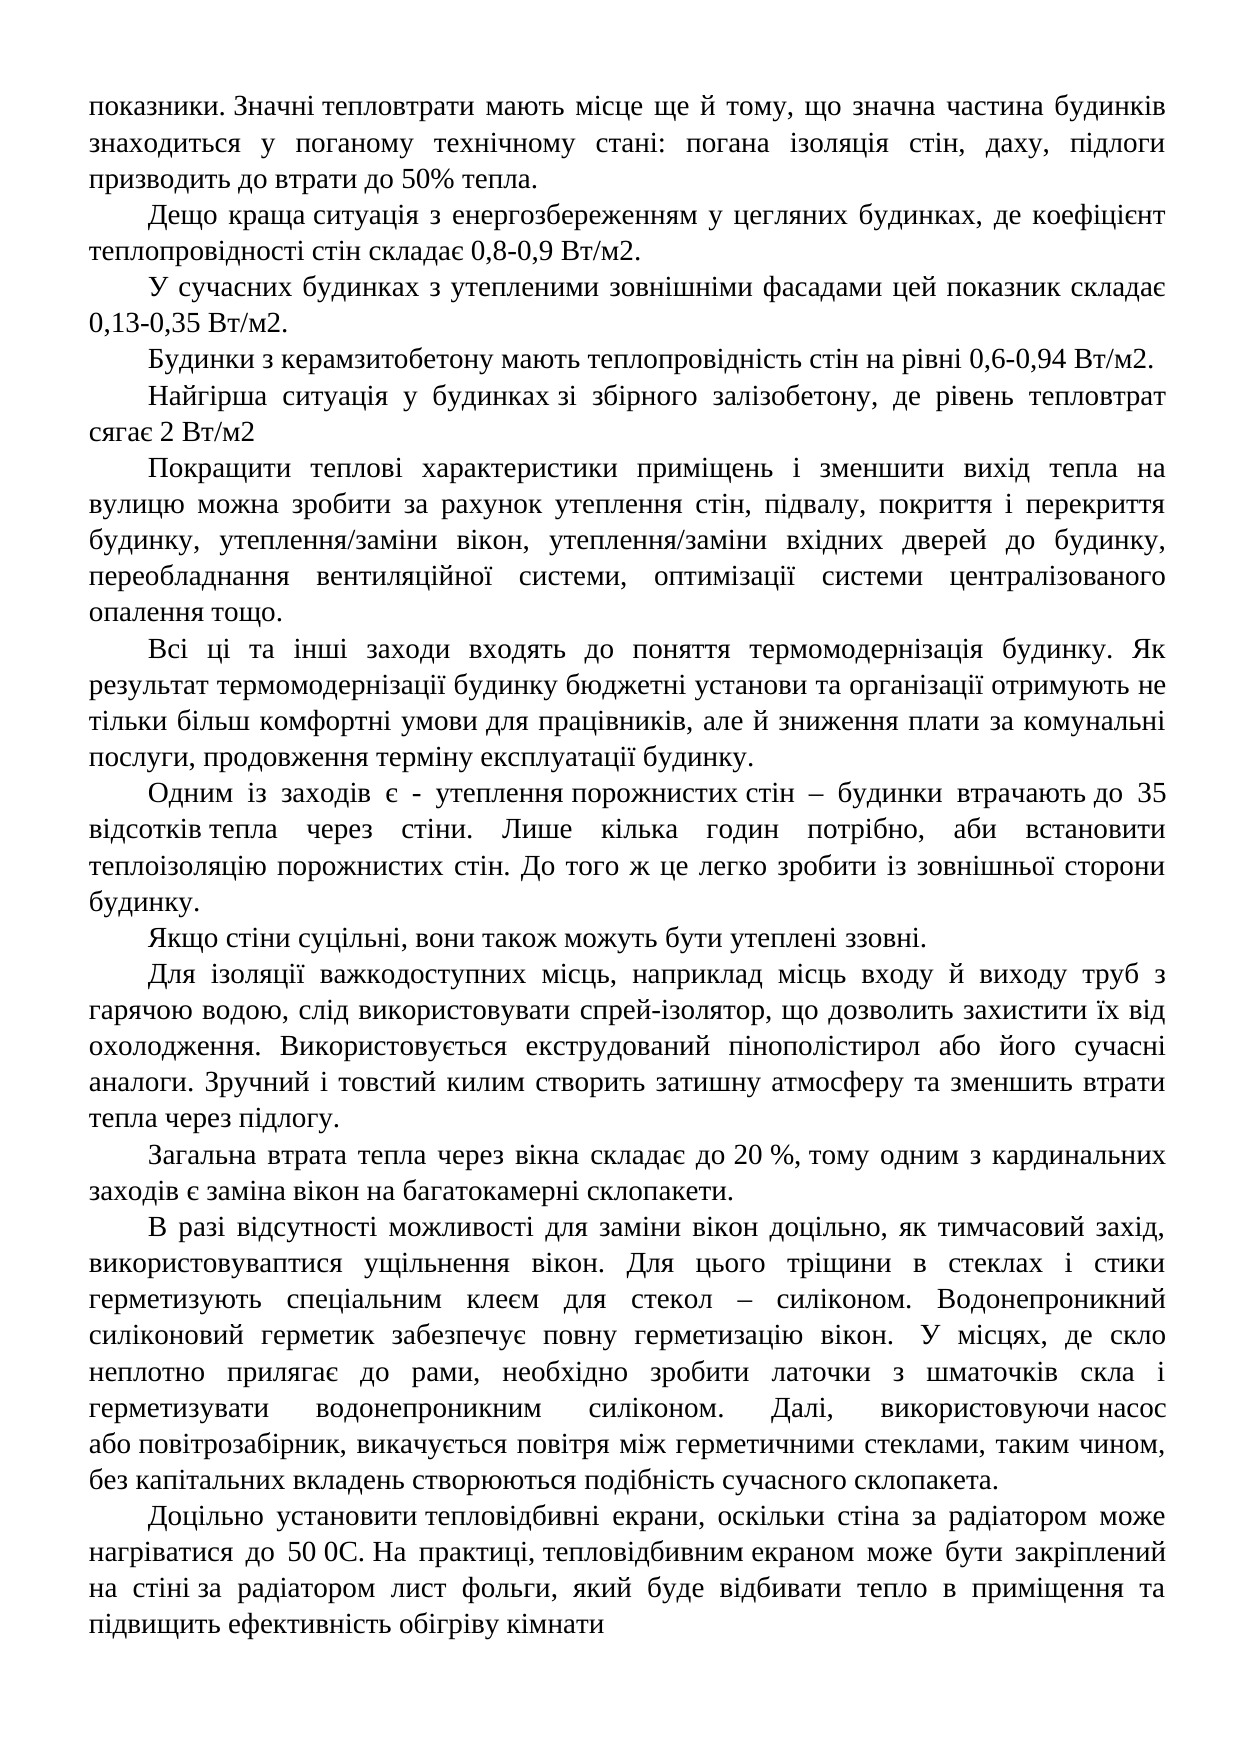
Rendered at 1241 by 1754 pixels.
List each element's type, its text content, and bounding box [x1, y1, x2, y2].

text Дещо краща ситуація з енергозбереженням у цегляних будинках, де коефіцієнт теплопровідності стін складає 0,8-0,9 Вт/м2. [89, 197, 1167, 267]
text Всі ці та інші заходи входять до поняття термомодернізація будинку. Як результат термомодернізації будинку бюджетні установи та організації отримують не тільки більш комфортні умови для працівників, але й зниження плати за комунальні послуги, продовження терміну експлуатації будинку. [89, 631, 1167, 773]
text Покращити теплові характеристики приміщень і зменшити вихід тепла на вулицю можна зробити за рахунок утеплення стін, підвалу, покриття і перекриття будинку, утеплення/заміни вікон, утеплення/заміни вхідних дверей до будинку, переобладнання вентиляційної системи, оптимізації системи централізованого опалення тощо. [89, 450, 1167, 628]
text Найгірша ситуація у будинках зі збірного залізобетону, де рівень тепловтрат сягає 2 Вт/м2 [89, 378, 1167, 447]
text Загальна втрата тепла через вікна складає до 20 %, тому одним з кардинальних заходів є заміна вікон на багатокамерні склопакети. [89, 1137, 1167, 1206]
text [89, 88, 1167, 194]
text Для ізоляції важкодоступних місць, наприклад місць входу й виходу труб з гарячою водою, слід використовувати спрей-ізолятор, що дозволить захистити їх від охолодження. Використовується екструдований пінополістирол або його сучасні аналоги. Зручний і товстий килим створить затишну атмосферу та зменшить втрати тепла через підлогу. [89, 956, 1167, 1134]
text В разі відсутності можливості для заміни вікон доцільно, як тимчасовий захід, використовуваптися ущільнення вікон. Для цього тріщини в стеклах і стики герметизують спеціальним клеєм для стекол – силіконом. Водонепроникний силіконовий герметик забезпечує повну герметизацію вікон. У місцях, де скло неплотно прилягає до рами, необхідно зробити латочки з шматочків скла і герметизувати водонепроникним силіконом. Далі, використовуючи насос або повітрозабірник, викачується повітря між герметичними стеклами, таким чином, без капітальних вкладень створюються подібність сучасного склопакета. [89, 1209, 1167, 1496]
text Доцільно установити тепловідбивні екрани, оскільки стіна за радіатором може нагріватися до 50 0С. На практиці, тепловідбивним екраном може бути закріплений на стіні за радіатором лист фольги, який буде відбивати тепло в приміщення та підвищить ефективність обігріву кімнати [89, 1498, 1167, 1640]
text Одним із заходів є - утеплення порожнистих стін – будинки втрачають до 35 відсотків тепла через стіни. Лише кілька годин потрібно, аби встановити теплоізоляцію порожнистих стін. До того ж це легко зробити із зовнішньої сторони будинку. [89, 775, 1167, 917]
text Якщо стіни суцільні, вони також можуть бути утеплені ззовні. [89, 920, 1167, 953]
text Будинки з керамзитобетону мають теплопровідність стін на рівні 0,6-0,94 Вт/м2. [89, 342, 1167, 375]
text У сучасних будинках з утепленими зовнішніми фасадами цей показник складає 0,13-0,35 Вт/м2. [89, 269, 1167, 339]
